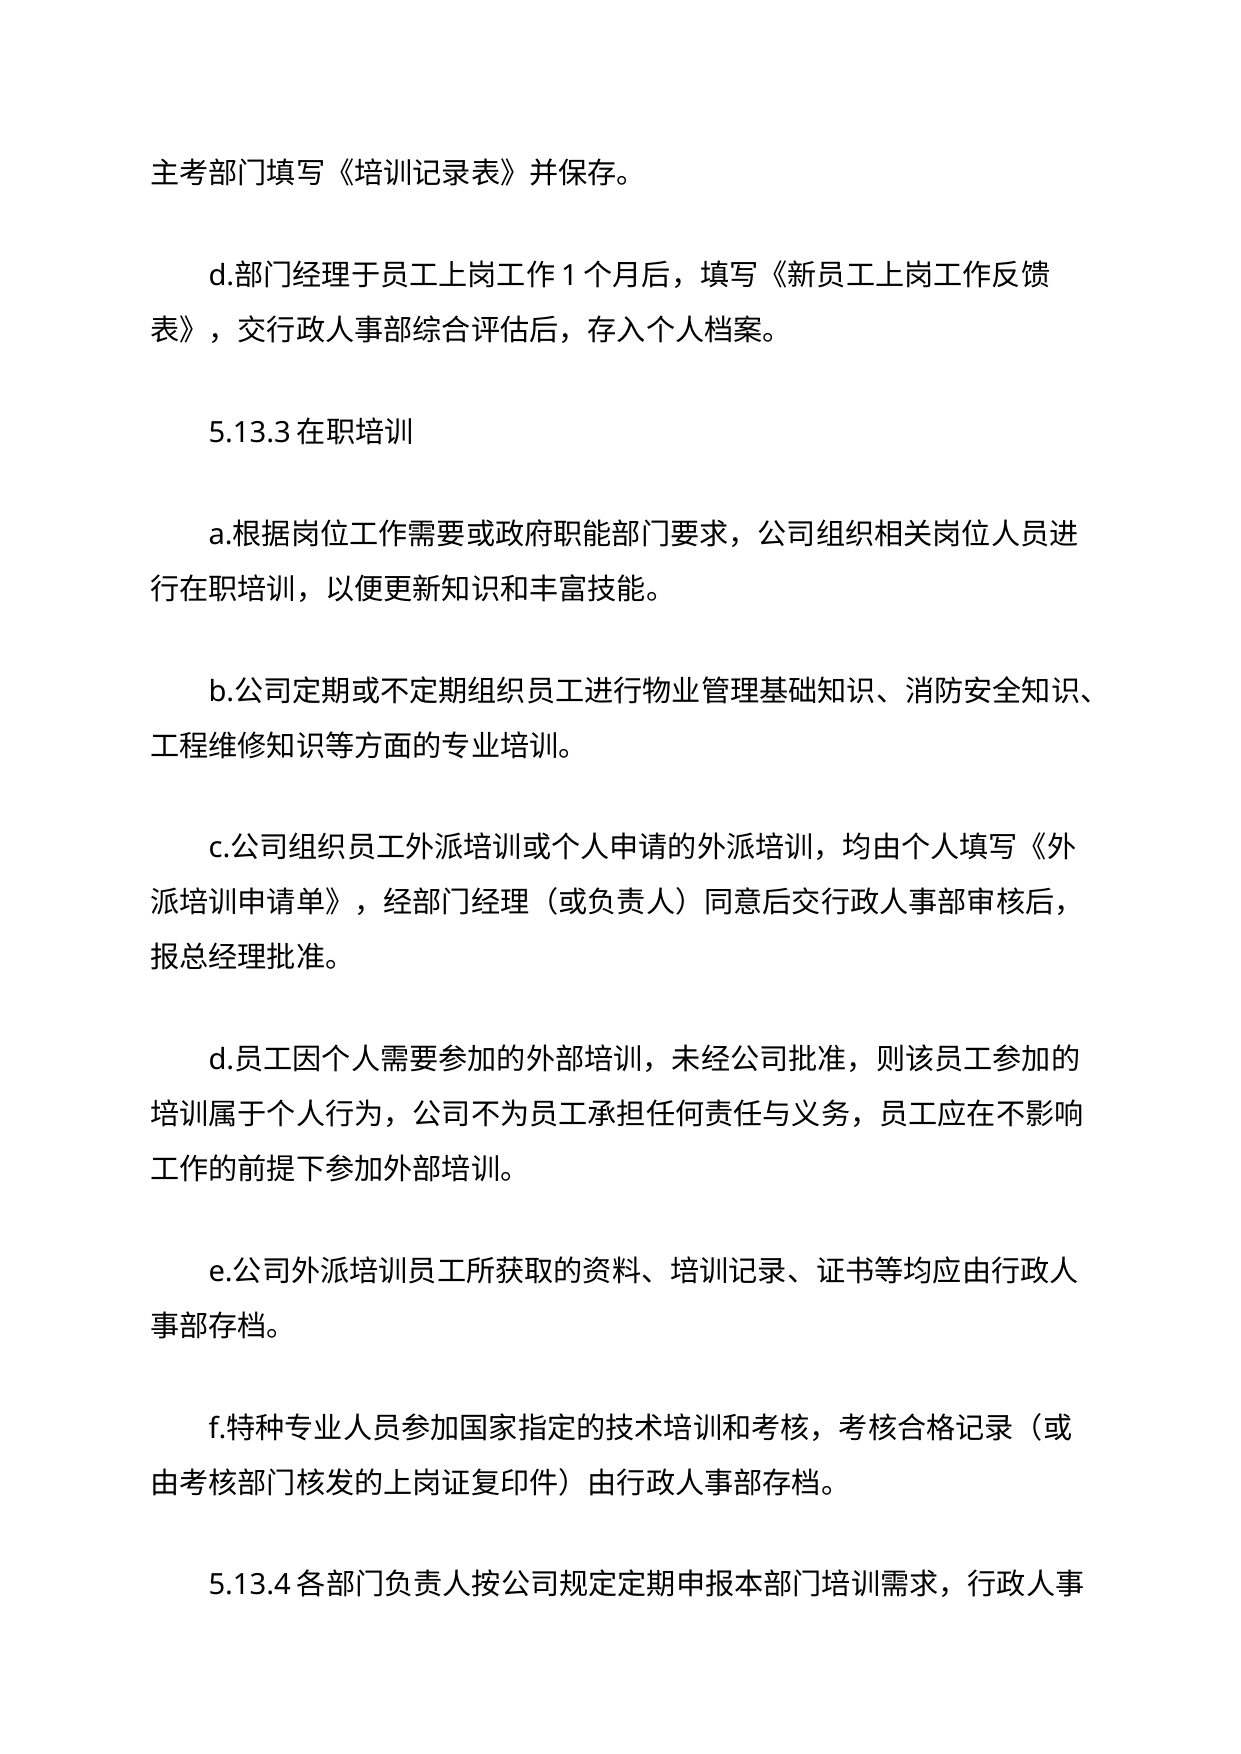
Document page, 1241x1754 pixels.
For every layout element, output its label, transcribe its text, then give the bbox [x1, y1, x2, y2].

text d.员工因个人需要参加的外部培训，未经公司批准，则该员工参加的培训属于个人行为，公司不为员工承担任何责任与义务，员工应在不影响工作的前提下参加外部培训。 [150, 1036, 1090, 1188]
text 5.13.3在职培训 [150, 408, 1090, 451]
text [150, 1561, 1090, 1603]
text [150, 150, 1090, 192]
text b.公司定期或不定期组织员工进行物业管理基础知识、消防安全知识、工程维修知识等方面的专业培训。 [150, 667, 1090, 764]
text f.特种专业人员参加国家指定的技术培训和考核，考核合格记录（或由考核部门核发的上岗证复印件）由行政人事部存档。 [150, 1404, 1090, 1501]
text c.公司组织员工外派培训或个人申请的外派培训，均由个人填写《外派培训申请单》，经部门经理（或负责人）同意后交行政人事部审核后，报总经理批准。 [150, 824, 1090, 976]
text d.部门经理于员工上岗工作1个月后，填写《新员工上岗工作反馈表》，交行政人事部综合评估后，存入个人档案。 [150, 252, 1090, 349]
text e.公司外派培训员工所获取的资料、培训记录、证书等均应由行政人事部存档。 [150, 1247, 1090, 1345]
text a.根据岗位工作需要或政府职能部门要求，公司组织相关岗位人员进行在职培训，以便更新知识和丰富技能。 [150, 511, 1090, 608]
